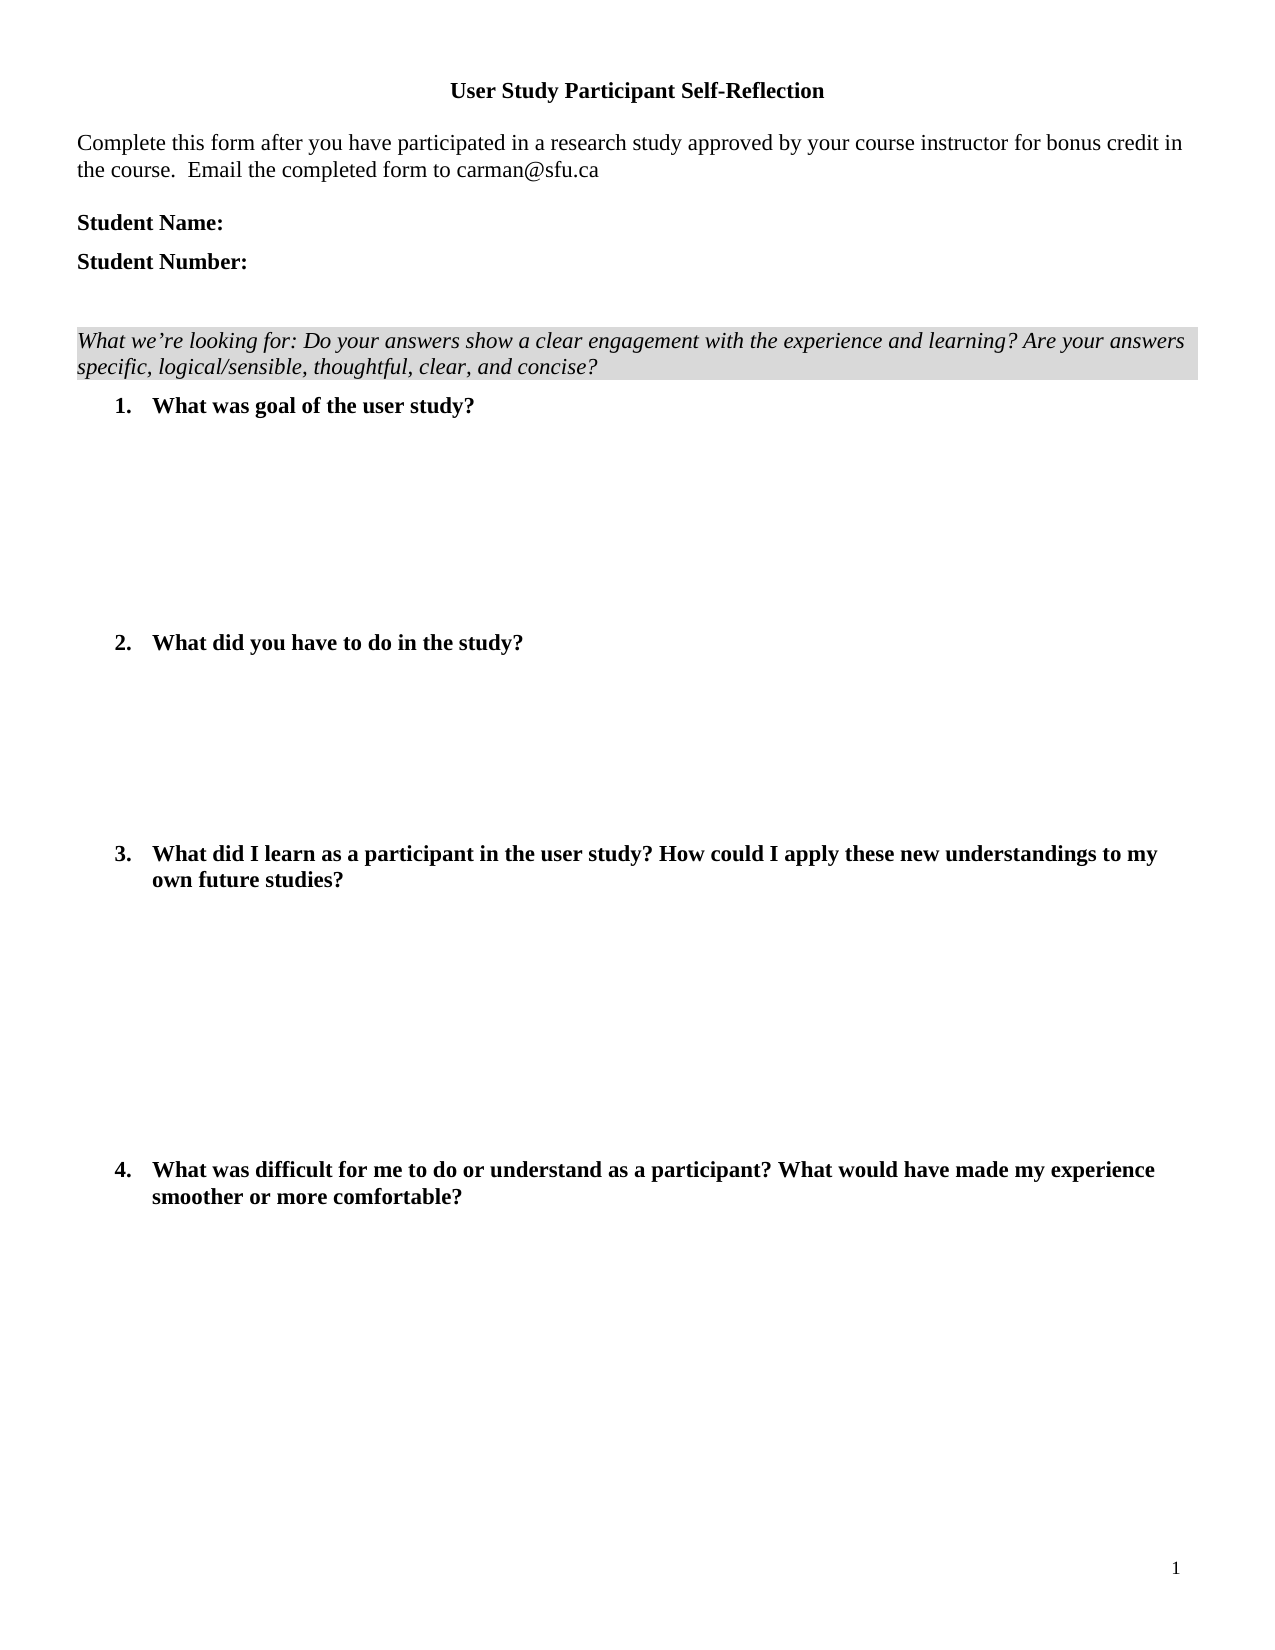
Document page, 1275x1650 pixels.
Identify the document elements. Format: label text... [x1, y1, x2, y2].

text Complete this form after you have participated in a research study approved by your course instructor for bonus credit in the course. Email the completed form to carman@sfu.ca [77, 129, 1198, 182]
text Student Name: [77, 208, 1198, 235]
text Student Number: [77, 248, 1198, 274]
text User Study Participant Self-Reflection [77, 77, 1198, 103]
list What did you have to do in the study? [114, 629, 1198, 656]
list What was goal of the user study? [114, 392, 1198, 418]
list What was difficult for me to do or understand as a participant? What would have made my experience smoother or more comfortable? [114, 1156, 1198, 1209]
list What did I learn as a participant in the user study? How could I apply these new understandings to my own future studies? [114, 840, 1198, 893]
text What we’re looking for: Do your answers show a clear engagement with the experience and learning? Are your answers specific, logical/sensible, thoughtful, clear, and concise? [77, 327, 1198, 380]
